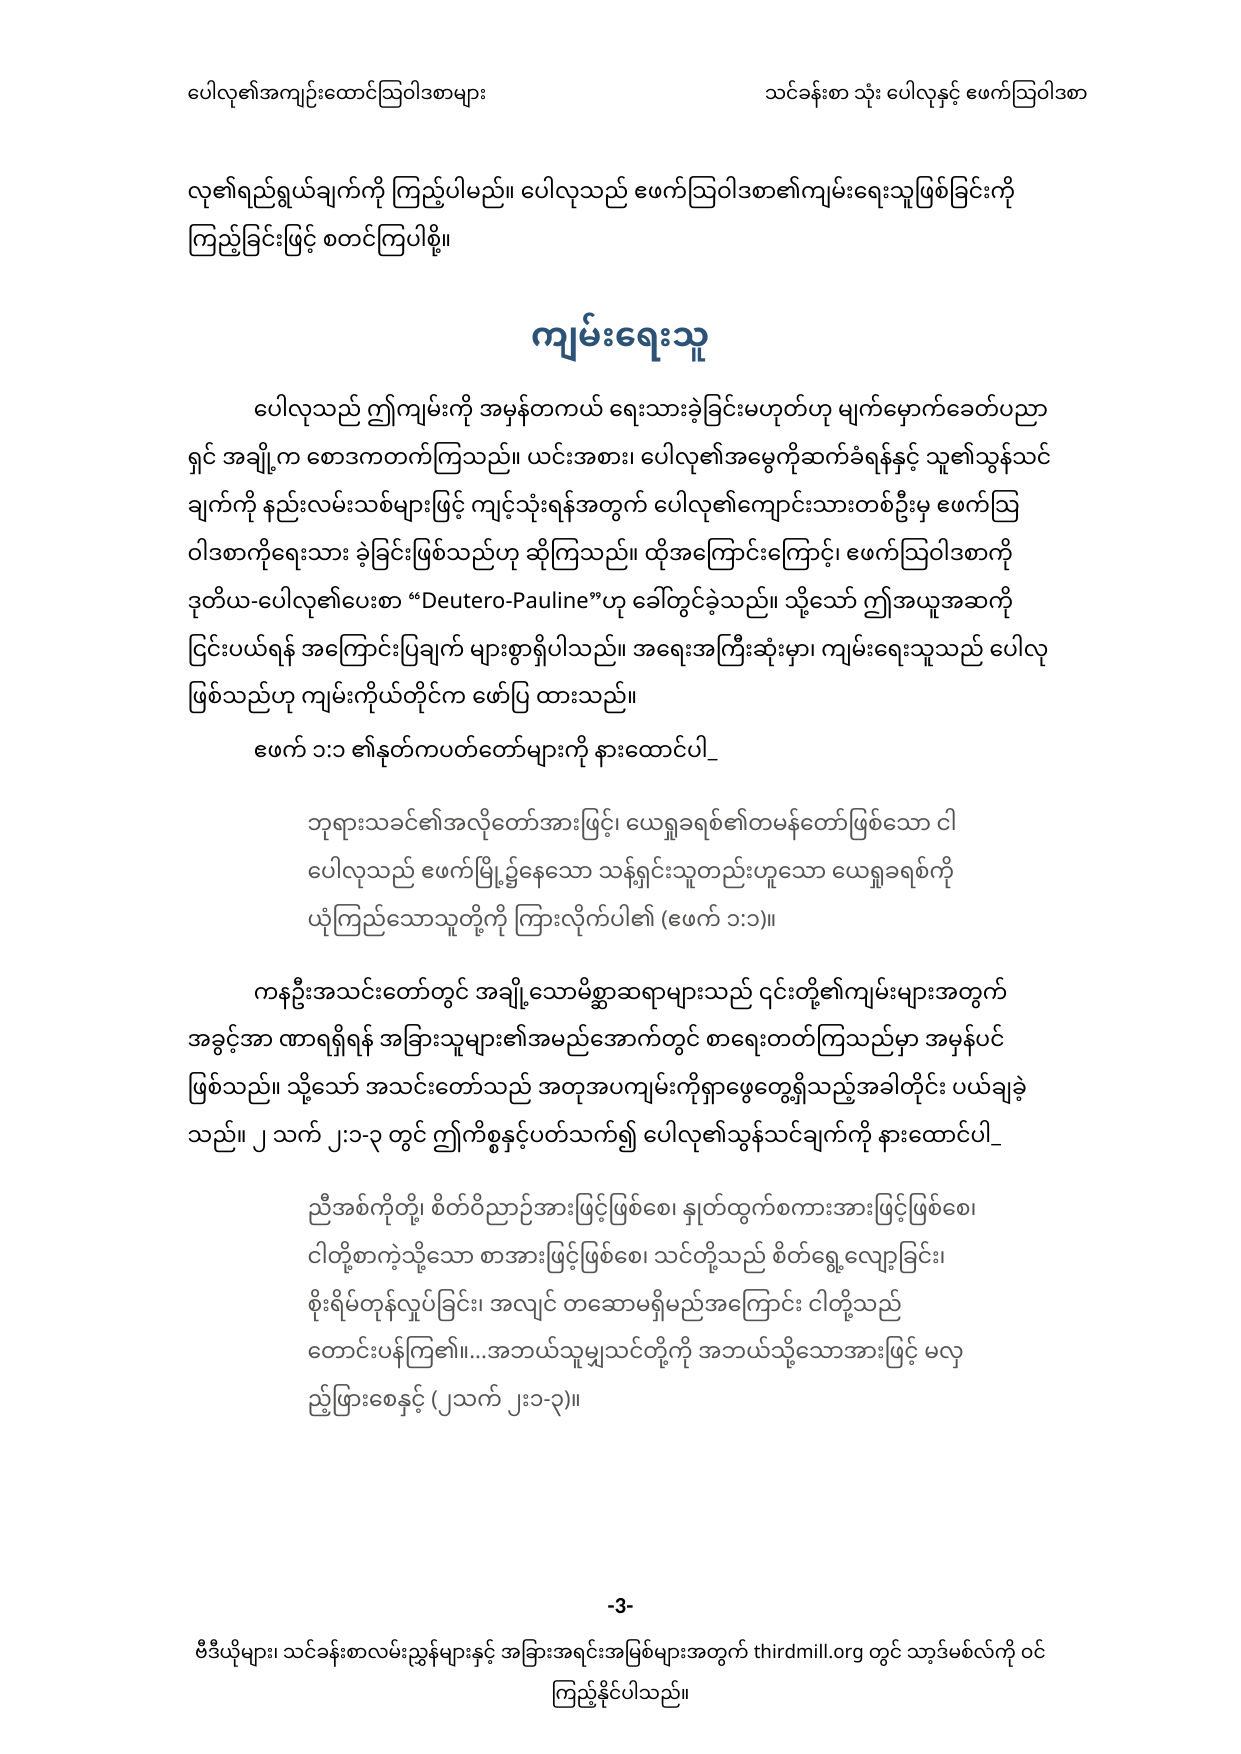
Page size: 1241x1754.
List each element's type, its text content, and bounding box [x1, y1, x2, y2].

text ကနဦးအသင်းတော်တွင် အချို့သောမိစ္ဆာဆရာများသည် ၎င်းတို့၏ကျမ်းများအတွက် အခွင့်အာ ဏာရရှိရန် အခြားသူများ၏အမည်အောက်တွင် စာရေးတတ်ကြသည်မှာ အမှန်ပင်ဖြစ်သည်။ သို့သော် အသင်းတော်သည် အတုအပကျမ်းကိုရှာဖွေတွေ့ရှိသည့်အခါတိုင်း ပယ်ချခဲ့သည်။ ၂ သက် ၂:၁-၃ တွင် ဤကိစ္စနှင့်ပတ်သက်၍ ပေါလု၏သွန်သင်ချက်ကို နားထောင်ပါ_ [187, 970, 1053, 1161]
text ဧဖက် ၁:၁ ၏နုတ်ကပတ်တော်များကို နားထောင်ပါ_ [187, 729, 1053, 777]
text ညီအစ်ကိုတို့၊ စိတ်ဝိညာဉ်အားဖြင့်ဖြစ်စေ၊ နှုတ်ထွက်စကားအားဖြင့်ဖြစ်စေ၊ ငါတို့စာကဲ့သို့သော စာအားဖြင့်ဖြစ်စေ၊ သင်တို့သည် စိတ်ရွေ့လျော့ခြင်း၊ စိုးရိမ်တုန်လှုပ်ခြင်း၊ အလျင် တဆောမရှိမည်အကြောင်း ငါတို့သည် တောင်းပန်ကြ၏။...အဘယ်သူမျှသင်တို့ကို အဘယ်သို့သောအားဖြင့် မလှည့်ဖြားစေနှင့် (၂သက် ၂း၁-၃)။ [307, 1186, 978, 1425]
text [187, 169, 1053, 265]
text ဘုရားသခင်၏အလိုတော်အားဖြင့်၊ ယေရှုခရစ်၏တမန်တော်ဖြစ်သော ငါပေါလုသည် ဧဖက်မြို့၌နေသော သန့်ရှင်းသူတည်းဟူသော ယေရှုခရစ်ကိုယုံကြည်သောသူတို့ကို ကြားလိုက်ပါ၏ (ဧဖက် ၁:၁)။ [307, 802, 978, 945]
subtitle ကျမ်းရေးသူ [187, 303, 1053, 375]
text ပေါလုသည် ဤကျမ်းကို အမှန်တကယ် ရေးသားခဲ့ခြင်းမဟုတ်ဟု မျက်မှောက်ခေတ်ပညာရှင် အချို့က စောဒကတက်ကြသည်။ ယင်းအစား၊ ပေါလု၏အမွေကိုဆက်ခံရန်နှင့် သူ၏သွန်သင်ချက်ကို နည်းလမ်းသစ်များဖြင့် ကျင့်သုံးရန်အတွက် ပေါလု၏ကျောင်းသားတစ်ဦးမှ ဧဖက်သြဝါဒစာကိုရေးသား ခဲ့ခြင်းဖြစ်သည်ဟု ဆိုကြသည်။ ထိုအကြောင်းကြောင့်၊ ဧဖက်သြဝါဒစာကို ဒုတိယ-ပေါလု၏ပေးစာ “Deutero-Pauline”ဟု ခေါ်တွင်ခဲ့သည်။ သို့သော် ဤအယူအဆကို ငြင်းပယ်ရန် အကြောင်းပြချက် များစွာရှိပါသည်။ အရေးအကြီးဆုံးမှာ၊ ကျမ်းရေးသူသည် ပေါလုဖြစ်သည်ဟု ကျမ်းကိုယ်တိုင်က ဖော်ပြ ထားသည်။ [187, 388, 1053, 723]
